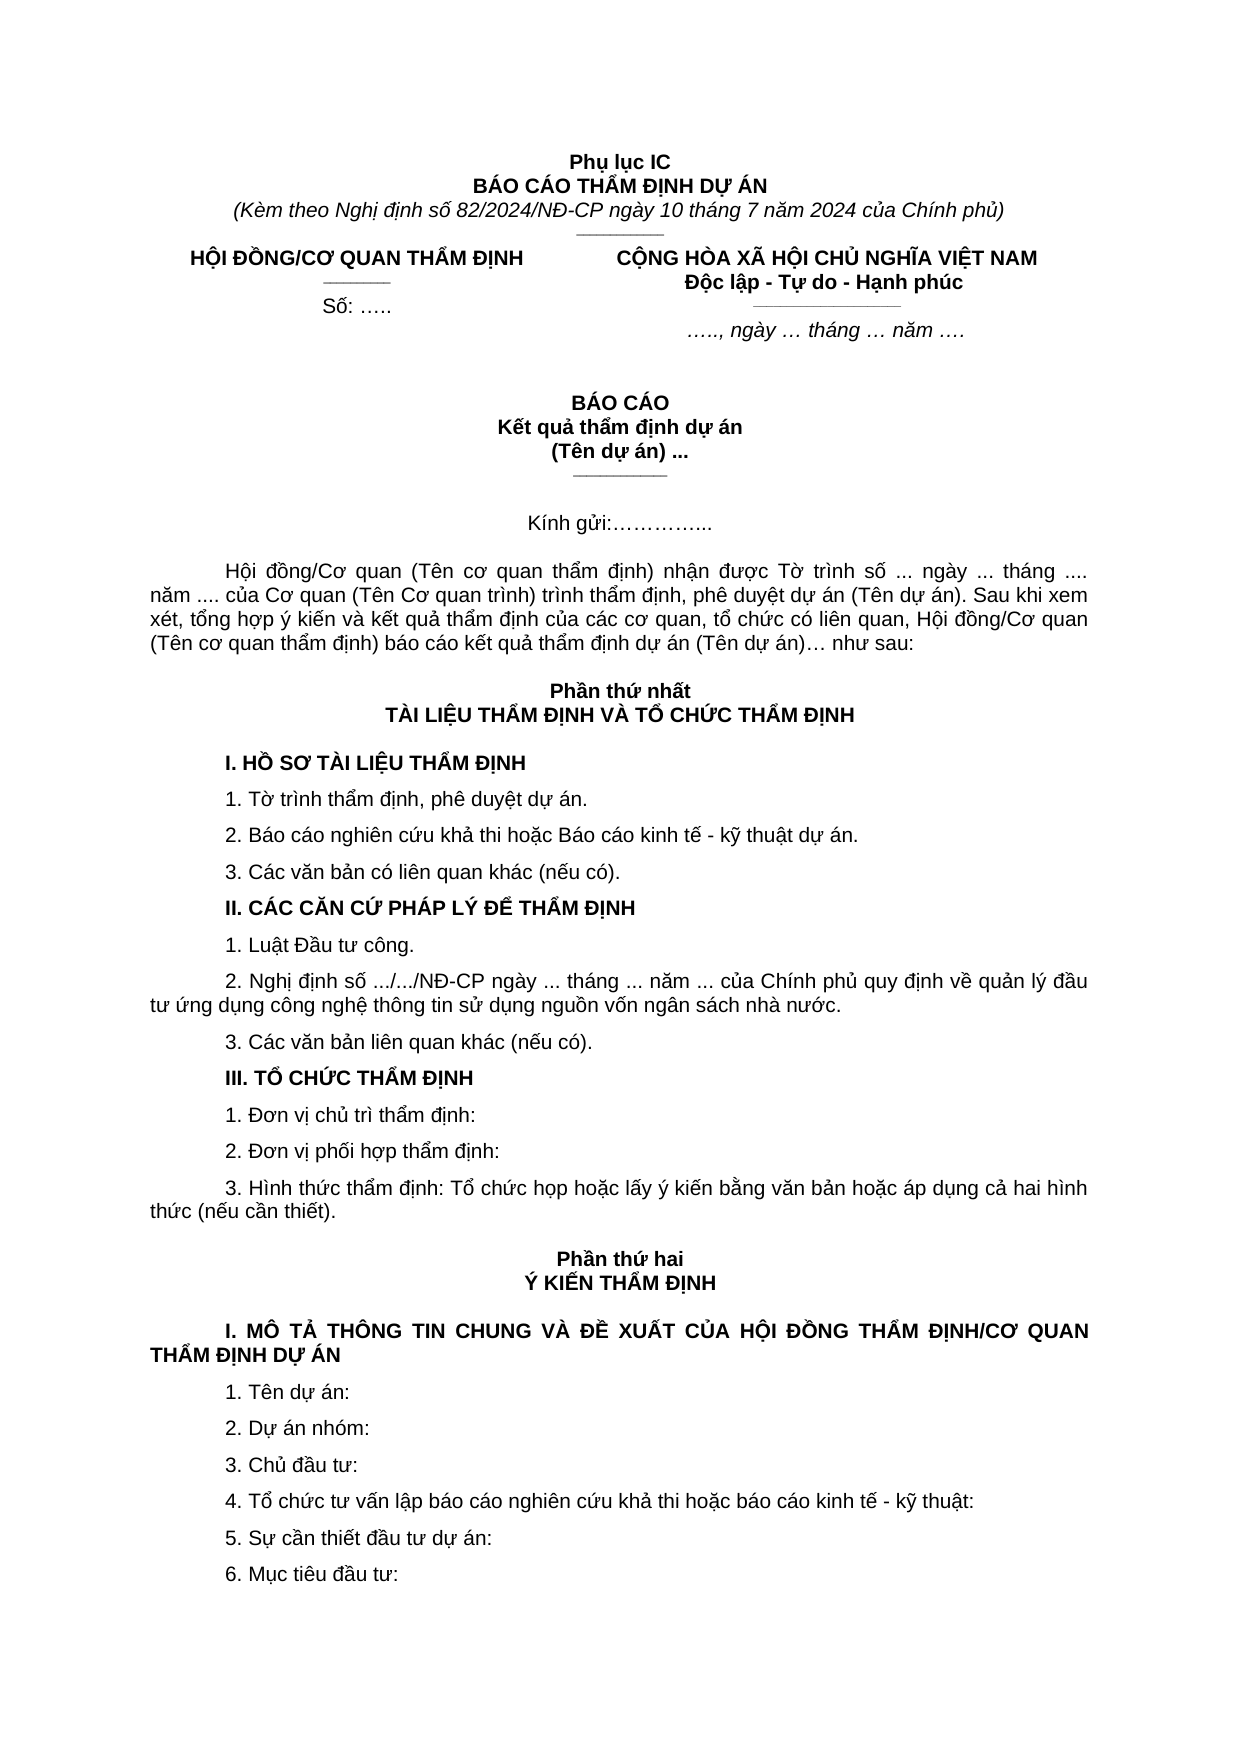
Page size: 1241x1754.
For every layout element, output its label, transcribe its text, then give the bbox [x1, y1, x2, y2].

text 2. Dự án nhóm: [150, 1416, 1090, 1440]
subtitle II. CÁC CĂN CỨ PHÁP LÝ ĐỂ THẨM ĐỊNH [150, 896, 1090, 920]
text 5. Sự cần thiết đầu tư dự án: [150, 1525, 1090, 1549]
text 3. Chủ đầu tư: [150, 1452, 1090, 1476]
text 3. Các văn bản liên quan khác (nếu có). [150, 1029, 1090, 1053]
text 6. Mục tiêu đầu tư: [150, 1562, 1090, 1586]
text Phụ lục IC [150, 150, 1090, 174]
text Phần thứ nhất [150, 678, 1090, 702]
subtitle I. HỒ SƠ TÀI LIỆU THẨM ĐỊNH [150, 750, 1090, 774]
text 3. Hình thức thẩm định: Tổ chức họp hoặc lấy ý kiến bằng văn bản hoặc áp dụng cả hai hình thức (nếu cần thiết). [150, 1175, 1090, 1223]
text 1. Luật Đầu tư công. [150, 933, 1090, 957]
text Kết quả thẩm định dự án (Tên dự án) ... [150, 415, 1090, 463]
text 2. Báo cáo nghiên cứu khả thi hoặc Báo cáo kinh tế - kỹ thuật dự án. [150, 823, 1090, 847]
text 1. Tờ trình thẩm định, phê duyệt dự án. [150, 787, 1090, 811]
text 2. Nghị định số .../.../NĐ-CP ngày ... tháng ... năm ... của Chính phủ quy định về quản lý đầu tư ứng dụng công nghệ thông tin sử dụng nguồn vốn ngân sách nhà nước. [150, 969, 1090, 1017]
text 4. Tổ chức tư vấn lập báo cáo nghiên cứu khả thi hoặc báo cáo kinh tế - kỹ thuật: [150, 1489, 1090, 1513]
text 3. Các văn bản có liên quan khác (nếu có). [150, 860, 1090, 884]
text Kính gửi:…………... [150, 511, 1090, 535]
text (Kèm theo Nghị định số 82/2024/NĐ-CP ngày 10 tháng 7 năm 2024 của Chính phủ) [150, 198, 1090, 222]
text _____________ [150, 222, 1090, 246]
text 2. Đơn vị phối hợp thẩm định: [150, 1139, 1090, 1163]
text BÁO CÁO [150, 391, 1090, 415]
subtitle I. MÔ TẢ THÔNG TIN CHUNG VÀ ĐỀ XUẤT CỦA HỘI ĐỒNG THẨM ĐỊNH/CƠ QUAN THẨM ĐỊNH DỰ ÁN [150, 1319, 1090, 1367]
table_header HỘI ĐỒNG/CƠ QUAN THẨM ĐỊNH __________ Số: ….. [150, 246, 564, 343]
subtitle III. TỔ CHỨC THẨM ĐỊNH [150, 1066, 1090, 1090]
text TÀI LIỆU THẨM ĐỊNH VÀ TỔ CHỨC THẨM ĐỊNH [150, 702, 1090, 726]
text ______________ [150, 463, 1090, 487]
text BÁO CÁO THẨM ĐỊNH DỰ ÁN [150, 174, 1090, 198]
text Phần thứ hai Ý KIẾN THẨM ĐỊNH [150, 1247, 1090, 1295]
text 1. Đơn vị chủ trì thẩm định: [150, 1102, 1090, 1126]
text 1. Tên dự án: [150, 1379, 1090, 1403]
text Hội đồng/Cơ quan (Tên cơ quan thẩm định) nhận được Tờ trình số ... ngày ... tháng .... năm .... của Cơ quan (Tên Cơ quan trình) trình thẩm định, phê duyệt dự án (Tên dự án). Sau khi xem xét, tổng hợp ý kiến và kết quả thẩm định của các cơ quan, tổ chức có liên quan, Hội đồng/Cơ quan (Tên cơ quan thẩm định) báo cáo kết quả thẩm định dự án (Tên dự án)… như sau: [150, 559, 1090, 654]
table_header CỘNG HÒA XÃ HỘI CHỦ NGHĨA VIỆT NAM Độc lập - Tự do - Hạnh phúc ______________________ ….., ngày … tháng … năm …. [564, 246, 1090, 343]
